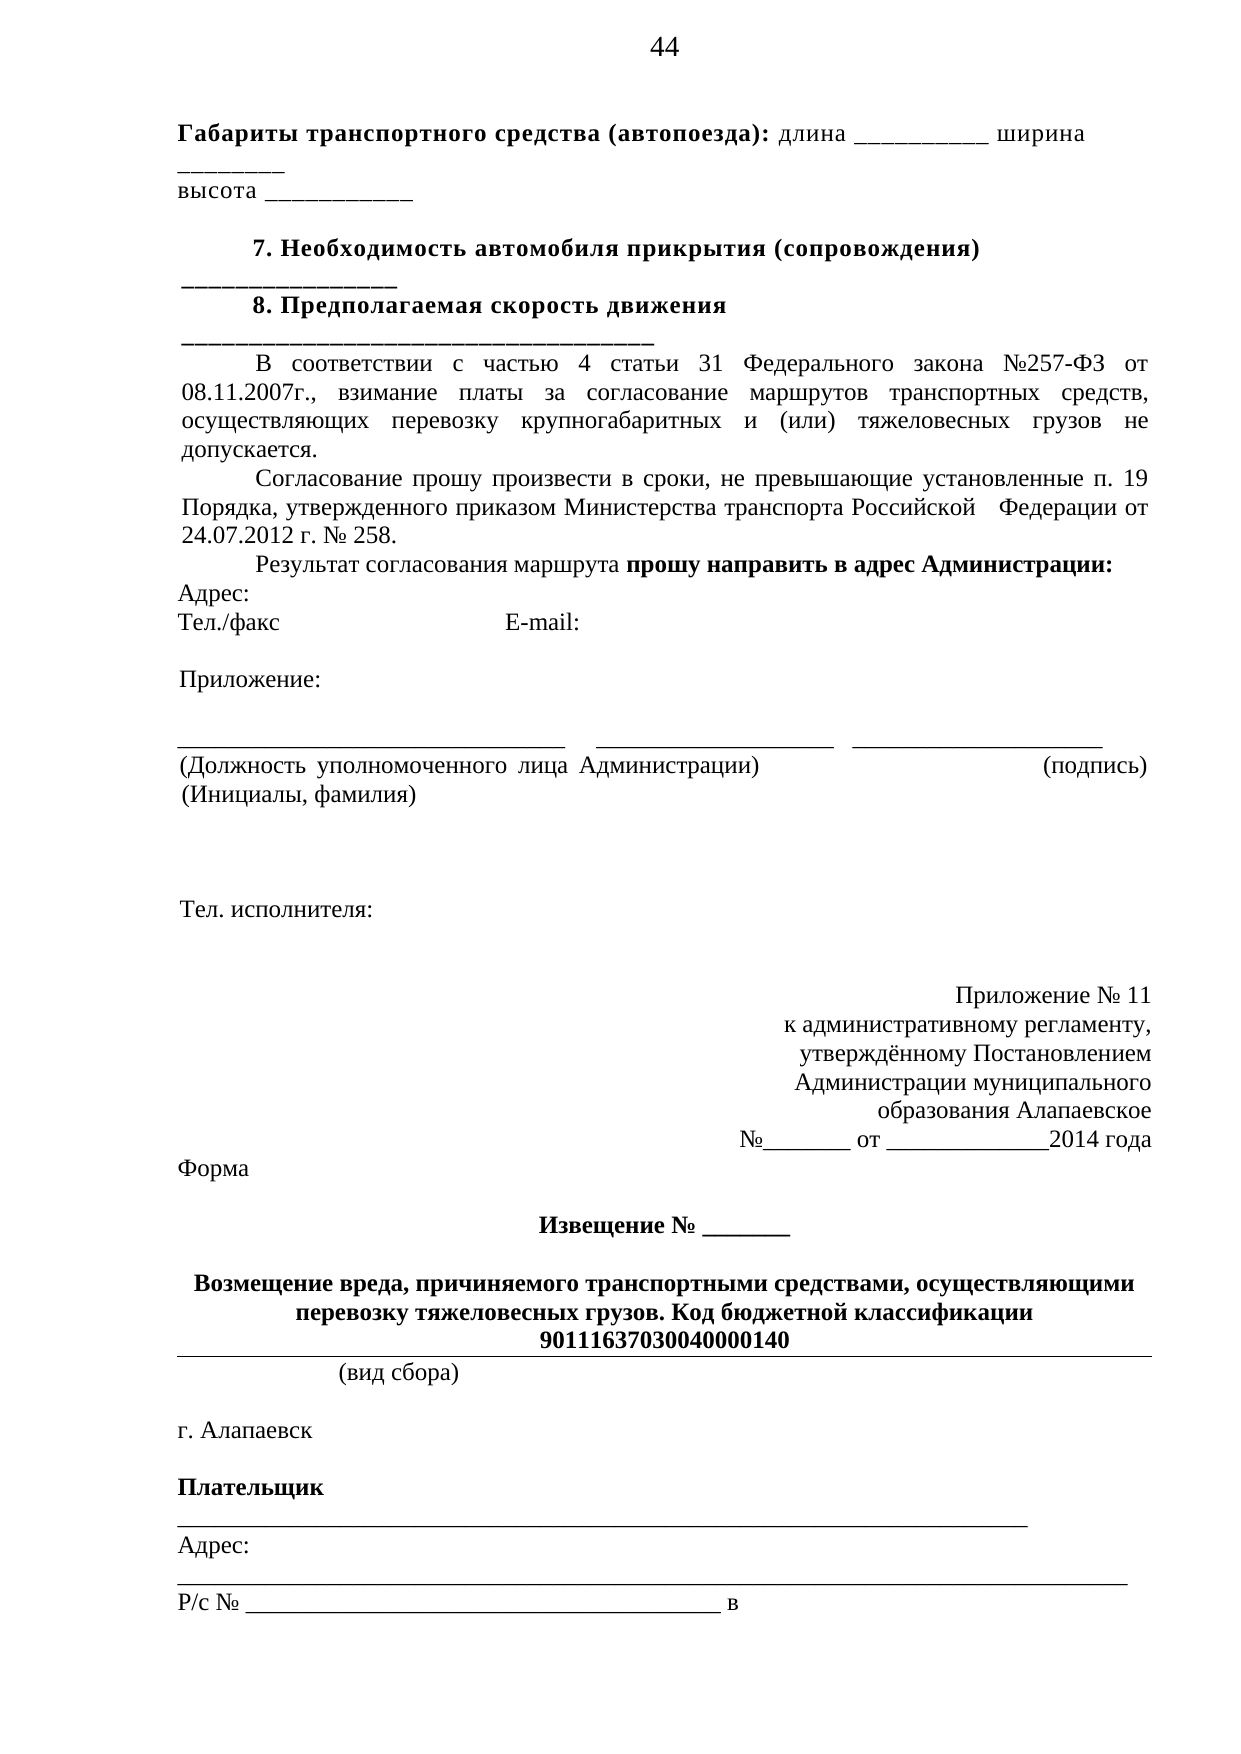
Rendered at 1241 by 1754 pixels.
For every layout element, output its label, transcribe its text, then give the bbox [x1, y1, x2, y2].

text (Должность уполномоченного лица Администрации) (подпись) (Инициалы, фамилия) [179, 751, 1149, 808]
text Адрес: [177, 578, 1152, 607]
text высота ___________ [177, 176, 1152, 204]
text №_______ от _____________2014 года [177, 1124, 1152, 1153]
text Тел. исполнителя: [179, 894, 1149, 923]
text г. Алапаевск [177, 1415, 1152, 1444]
text Тел./факс E-mail: [177, 607, 1152, 636]
text Согласование прошу произвести в сроки, не превышающие установленные п. 19 Порядка, утвержденного приказом Министерства транспорта Российской Федерации от 24.07.2012 г. № 258. [181, 463, 1149, 549]
text В соответствии с частью 4 статьи 31 Федерального закона №257-ФЗ от 08.11.2007г., взимание платы за согласование маршрутов транспортных средств, осуществляющих перевозку крупногабаритных и (или) тяжеловесных грузов не допускается. [181, 348, 1149, 463]
text Извещение № _______ [177, 1211, 1152, 1239]
text 90111637030040000140 [177, 1326, 1152, 1356]
text к административному регламенту, [177, 1009, 1152, 1038]
text 7. Необходимость автомобиля прикрытия (сопровождения) ________________ [181, 233, 1149, 291]
text образования Алапаевское [177, 1096, 1152, 1124]
text Результат согласования маршрута прошу направить в адрес Администрации: [181, 549, 1149, 578]
text утверждённому Постановлением [177, 1038, 1152, 1067]
text Габариты транспортного средства (автопоезда): длина __________ ширина ________ [177, 118, 1152, 176]
text Администрации муниципального [177, 1067, 1152, 1096]
text Адрес: ____________________________________________________________________________ [177, 1530, 1152, 1587]
text Возмещение вреда, причиняемого транспортными средствами, осуществляющими перевозку тяжеловесных грузов. Код бюджетной классификации [177, 1268, 1152, 1326]
text Приложение: [179, 664, 1129, 693]
text Плательщик ____________________________________________________________________ [177, 1472, 1152, 1530]
text Приложение № 11 [177, 981, 1152, 1009]
text (вид сбора) [0, 1357, 1152, 1386]
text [177, 1587, 1152, 1616]
text 8. Предполагаемая скорость движения ___________________________________ [181, 291, 1149, 348]
text _______________________________ ___________________ ____________________ [177, 722, 1152, 751]
text Форма [177, 1153, 1152, 1182]
